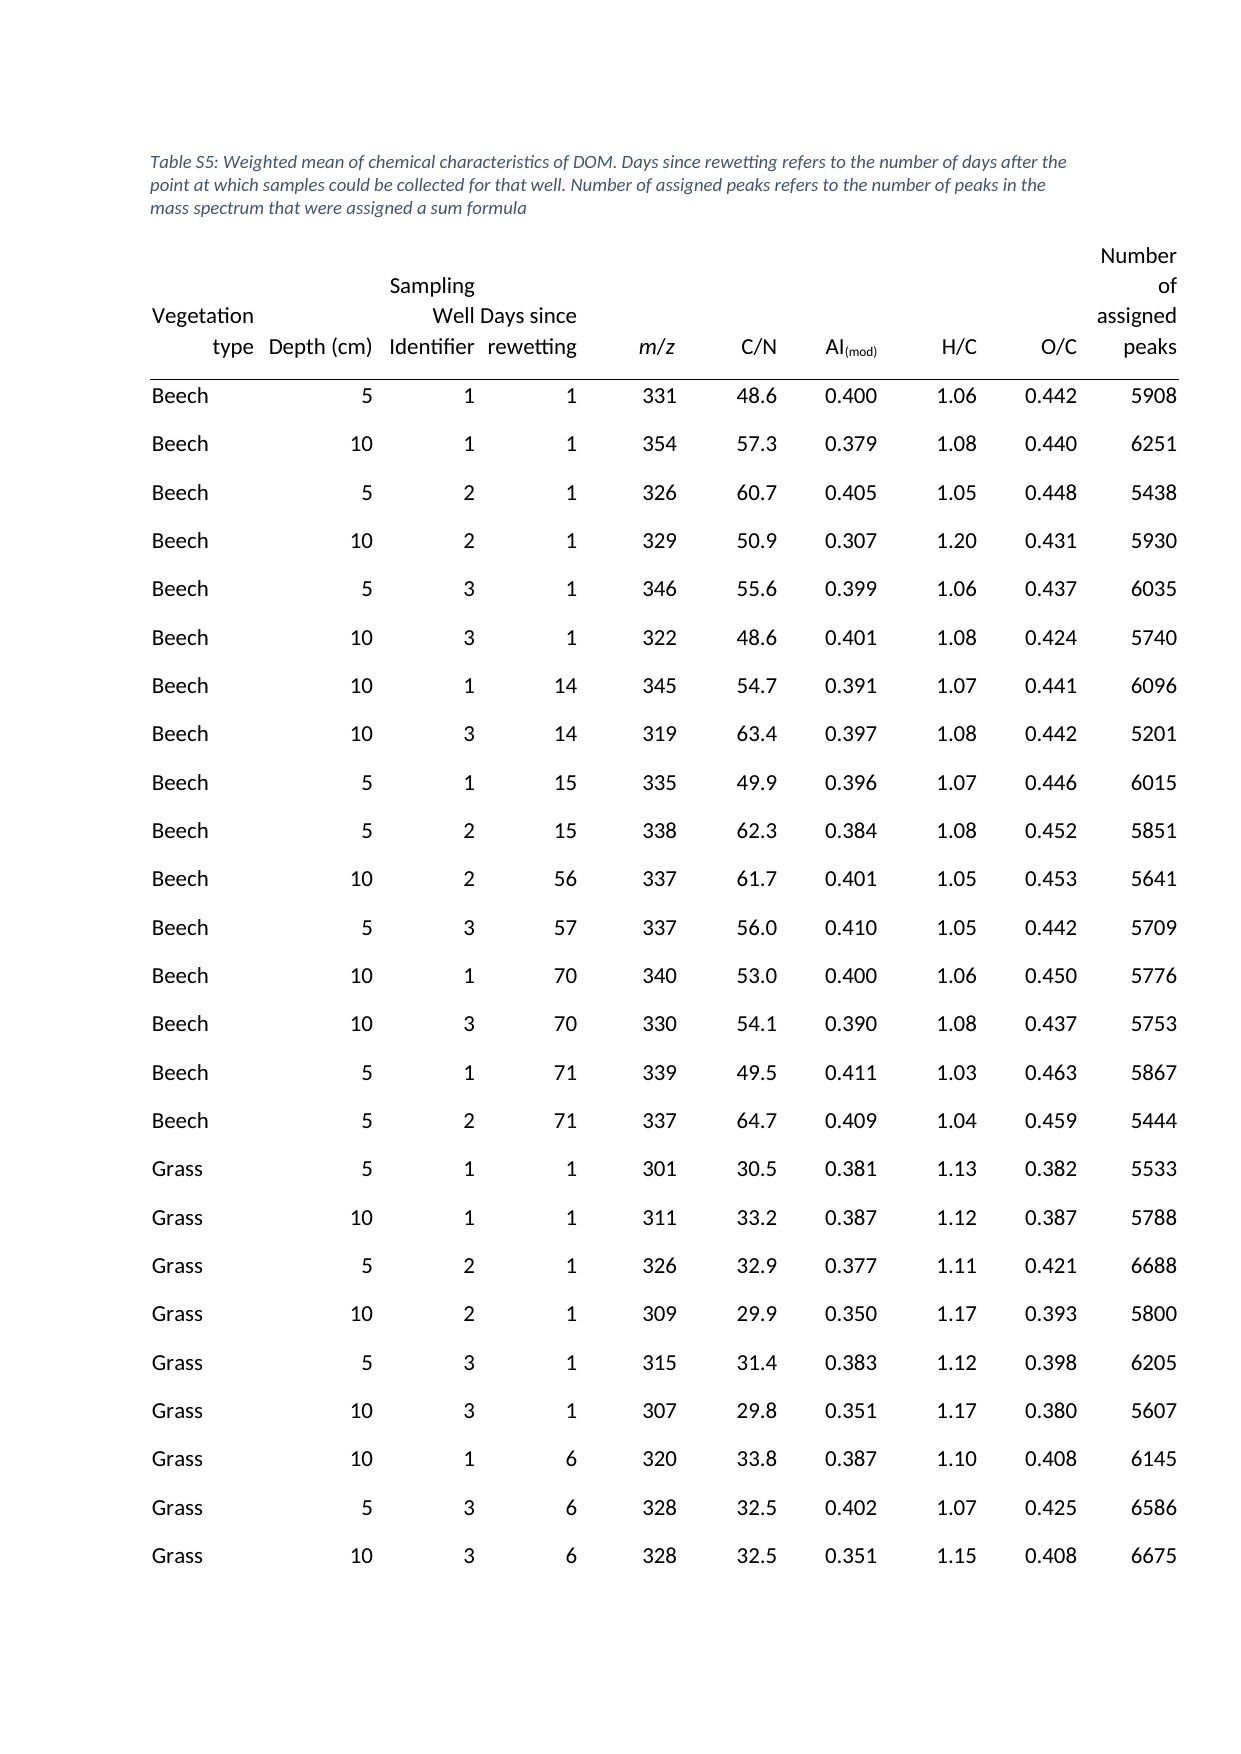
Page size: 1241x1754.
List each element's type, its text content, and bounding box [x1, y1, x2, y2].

table_cell 0.387 [978, 1201, 1078, 1249]
table_cell 1 [476, 621, 578, 669]
table_cell 0.441 [978, 670, 1078, 718]
table_cell 3 [374, 1008, 476, 1056]
table_header Sampling Well Identifier [374, 240, 476, 378]
table_cell 5533 [1079, 1153, 1178, 1201]
table_cell 10 [255, 1443, 374, 1491]
table_cell 1 [476, 573, 578, 621]
table_cell 5800 [1079, 1298, 1178, 1346]
table_cell 1 [476, 1298, 578, 1346]
table_header Days since rewetting [476, 240, 578, 378]
table_cell 1 [476, 1201, 578, 1249]
table_cell Grass [150, 1395, 255, 1443]
table_cell 1 [476, 1153, 578, 1201]
table_cell 0.379 [779, 428, 878, 476]
table_cell 0.463 [978, 1056, 1078, 1104]
table_cell 0.400 [779, 960, 878, 1008]
table_cell 0.381 [779, 1153, 878, 1201]
table_cell 6251 [1079, 428, 1178, 476]
table_cell Grass [150, 1298, 255, 1346]
table_cell 54.7 [678, 670, 778, 718]
table_cell 55.6 [678, 573, 778, 621]
table_cell Beech [150, 1056, 255, 1104]
table_cell 0.399 [779, 573, 878, 621]
table_header AI(mod) [779, 240, 878, 378]
table_cell 6675 [1079, 1540, 1178, 1588]
table_cell 346 [579, 573, 678, 621]
table_cell 32.5 [678, 1540, 778, 1588]
table_cell 1.12 [879, 1201, 978, 1249]
table_cell 0.442 [978, 718, 1078, 766]
table_cell 1.07 [879, 670, 978, 718]
table_cell 0.387 [779, 1443, 878, 1491]
table_cell 70 [476, 960, 578, 1008]
table_cell 0.459 [978, 1105, 1078, 1153]
table_cell 1 [374, 1056, 476, 1104]
table_cell Grass [150, 1201, 255, 1249]
table_cell 6688 [1079, 1250, 1178, 1298]
table_cell 320 [579, 1443, 678, 1491]
table_cell 1.10 [879, 1443, 978, 1491]
table_cell 62.3 [678, 815, 778, 863]
table_cell 0.390 [779, 1008, 878, 1056]
table_cell Beech [150, 1105, 255, 1153]
table_cell 0.453 [978, 863, 1078, 911]
table_cell 330 [579, 1008, 678, 1056]
table_cell Beech [150, 476, 255, 524]
table_cell 0.411 [779, 1056, 878, 1104]
table_cell 5 [255, 573, 374, 621]
table_cell 33.2 [678, 1201, 778, 1249]
table_cell 1 [476, 1250, 578, 1298]
table_cell Beech [150, 525, 255, 573]
table_cell 3 [374, 1346, 476, 1394]
table_cell 1.03 [879, 1056, 978, 1104]
table_cell 5753 [1079, 1008, 1178, 1056]
table_cell 2 [374, 1250, 476, 1298]
table_cell 1.17 [879, 1395, 978, 1443]
table_cell 6015 [1079, 766, 1178, 814]
table_cell 0.440 [978, 428, 1078, 476]
table_cell 5 [255, 1056, 374, 1104]
table_cell 71 [476, 1056, 578, 1104]
table_cell 0.384 [779, 815, 878, 863]
table_cell 5 [255, 911, 374, 959]
table_cell 56.0 [678, 911, 778, 959]
table_cell 3 [374, 573, 476, 621]
table_cell 5 [255, 1153, 374, 1201]
table_cell Beech [150, 960, 255, 1008]
table_cell 5 [255, 1250, 374, 1298]
table_cell 0.405 [779, 476, 878, 524]
table_cell 5930 [1079, 525, 1178, 573]
table_cell 0.437 [978, 573, 1078, 621]
table_cell 1 [374, 380, 476, 428]
table_header C/N [678, 240, 778, 378]
table_cell 5607 [1079, 1395, 1178, 1443]
table_cell 0.425 [978, 1491, 1078, 1539]
table_cell 1 [374, 428, 476, 476]
table_cell 0.401 [779, 621, 878, 669]
table_cell 1.20 [879, 525, 978, 573]
table_cell 0.452 [978, 815, 1078, 863]
table_cell 329 [579, 525, 678, 573]
table_cell 10 [255, 670, 374, 718]
table_cell 1.07 [879, 1491, 978, 1539]
table_cell 6 [476, 1540, 578, 1588]
table_cell 33.8 [678, 1443, 778, 1491]
table_cell 5 [255, 1346, 374, 1394]
table_cell 10 [255, 525, 374, 573]
table_cell 5867 [1079, 1056, 1178, 1104]
table_cell 1.05 [879, 863, 978, 911]
table_cell 29.8 [678, 1395, 778, 1443]
table_cell 1 [374, 960, 476, 1008]
table_cell 1.11 [879, 1250, 978, 1298]
table_cell 14 [476, 670, 578, 718]
table_cell 1.06 [879, 380, 978, 428]
table_cell 29.9 [678, 1298, 778, 1346]
table_cell 5 [255, 1491, 374, 1539]
table_cell 54.1 [678, 1008, 778, 1056]
table_cell 57.3 [678, 428, 778, 476]
table_cell 1 [476, 380, 578, 428]
table_cell 61.7 [678, 863, 778, 911]
table_cell 5788 [1079, 1201, 1178, 1249]
table_header Vegetation type [150, 240, 255, 378]
table_cell 6 [476, 1443, 578, 1491]
table_cell 56 [476, 863, 578, 911]
table_cell Beech [150, 380, 255, 428]
table_cell 326 [579, 476, 678, 524]
table_cell 1.05 [879, 911, 978, 959]
table_header Depth (cm) [255, 240, 374, 378]
table_cell 63.4 [678, 718, 778, 766]
table_cell Grass [150, 1250, 255, 1298]
table_cell 50.9 [678, 525, 778, 573]
table_cell 10 [255, 1298, 374, 1346]
table_cell 30.5 [678, 1153, 778, 1201]
table_cell 14 [476, 718, 578, 766]
table_cell 301 [579, 1153, 678, 1201]
table_cell 10 [255, 621, 374, 669]
table_header O/C [978, 240, 1078, 378]
table_cell Beech [150, 573, 255, 621]
table_cell 0.398 [978, 1346, 1078, 1394]
table_cell 0.307 [779, 525, 878, 573]
table_cell 322 [579, 621, 678, 669]
table_cell Beech [150, 670, 255, 718]
table_cell 0.448 [978, 476, 1078, 524]
table_cell 0.442 [978, 911, 1078, 959]
table_header H/C [879, 240, 978, 378]
table_cell 1.17 [879, 1298, 978, 1346]
table_cell 0.421 [978, 1250, 1078, 1298]
table_cell 64.7 [678, 1105, 778, 1153]
table_cell 1.08 [879, 815, 978, 863]
table_cell 71 [476, 1105, 578, 1153]
table_cell 1.06 [879, 960, 978, 1008]
table_cell 5 [255, 766, 374, 814]
table_cell 0.351 [779, 1395, 878, 1443]
table_cell 6145 [1079, 1443, 1178, 1491]
table_cell 3 [374, 911, 476, 959]
table_cell 5 [255, 815, 374, 863]
table_cell 0.382 [978, 1153, 1078, 1201]
table_cell 1.05 [879, 476, 978, 524]
table_cell 340 [579, 960, 678, 1008]
table_cell 0.400 [779, 380, 878, 428]
table_cell 337 [579, 863, 678, 911]
table_cell 1.13 [879, 1153, 978, 1201]
table_header m/z [579, 240, 678, 378]
table_cell Beech [150, 1008, 255, 1056]
table_cell 10 [255, 1395, 374, 1443]
table_cell 331 [579, 380, 678, 428]
table_cell 338 [579, 815, 678, 863]
table_cell 70 [476, 1008, 578, 1056]
table_cell Beech [150, 621, 255, 669]
table_cell 345 [579, 670, 678, 718]
table_cell 6586 [1079, 1491, 1178, 1539]
table_cell 6205 [1079, 1346, 1178, 1394]
table_cell 10 [255, 1008, 374, 1056]
table_cell 3 [374, 1491, 476, 1539]
table_cell 60.7 [678, 476, 778, 524]
table_cell 0.410 [779, 911, 878, 959]
table_cell Beech [150, 863, 255, 911]
table_cell 315 [579, 1346, 678, 1394]
table_cell 5 [255, 380, 374, 428]
table_cell 1 [374, 1443, 476, 1491]
table_cell 1.08 [879, 428, 978, 476]
table_cell 0.401 [779, 863, 878, 911]
table_cell 0.437 [978, 1008, 1078, 1056]
table_cell 3 [374, 1540, 476, 1588]
table_cell 31.4 [678, 1346, 778, 1394]
table_cell 326 [579, 1250, 678, 1298]
table_cell Beech [150, 718, 255, 766]
table_cell Grass [150, 1346, 255, 1394]
table_cell 1 [476, 525, 578, 573]
table_cell 2 [374, 1105, 476, 1153]
table_cell 48.6 [678, 621, 778, 669]
table_cell 328 [579, 1540, 678, 1588]
table_cell 339 [579, 1056, 678, 1104]
table_cell 2 [374, 476, 476, 524]
table_cell 10 [255, 960, 374, 1008]
table_cell 2 [374, 863, 476, 911]
table_cell 0.402 [779, 1491, 878, 1539]
table_cell 1.08 [879, 1008, 978, 1056]
table_cell 15 [476, 766, 578, 814]
table_cell 5444 [1079, 1105, 1178, 1153]
table_cell 49.5 [678, 1056, 778, 1104]
table_cell 5 [255, 476, 374, 524]
table_cell 6 [476, 1491, 578, 1539]
table_cell 5709 [1079, 911, 1178, 959]
table_cell 5 [255, 1105, 374, 1153]
table_cell 6096 [1079, 670, 1178, 718]
table_cell 0.351 [779, 1540, 878, 1588]
table_cell 49.9 [678, 766, 778, 814]
table_cell 0.350 [779, 1298, 878, 1346]
table_cell 0.387 [779, 1201, 878, 1249]
table_cell Beech [150, 911, 255, 959]
table_cell 53.0 [678, 960, 778, 1008]
table_cell 32.9 [678, 1250, 778, 1298]
table_cell 335 [579, 766, 678, 814]
table_cell 354 [579, 428, 678, 476]
table_cell 0.409 [779, 1105, 878, 1153]
table_cell 0.424 [978, 621, 1078, 669]
table_cell Beech [150, 428, 255, 476]
table_cell 0.393 [978, 1298, 1078, 1346]
table_cell 328 [579, 1491, 678, 1539]
table_cell 10 [255, 718, 374, 766]
table_cell 5908 [1079, 380, 1178, 428]
table_cell 1.08 [879, 718, 978, 766]
table_cell 5776 [1079, 960, 1178, 1008]
table_cell 1.15 [879, 1540, 978, 1588]
table_cell 1.08 [879, 621, 978, 669]
table_cell 0.446 [978, 766, 1078, 814]
table_cell Grass [150, 1540, 255, 1588]
table_cell 15 [476, 815, 578, 863]
table_cell 3 [374, 621, 476, 669]
table_cell 48.6 [678, 380, 778, 428]
table_cell 337 [579, 1105, 678, 1153]
table_cell 1.12 [879, 1346, 978, 1394]
table_cell 10 [255, 863, 374, 911]
table_cell 1 [476, 1346, 578, 1394]
table_cell 0.380 [978, 1395, 1078, 1443]
table_cell 2 [374, 815, 476, 863]
table_cell Beech [150, 766, 255, 814]
table_cell 3 [374, 718, 476, 766]
table_cell 6035 [1079, 573, 1178, 621]
table_cell 0.377 [779, 1250, 878, 1298]
text Table S5: Weighted mean of chemical characteristics of DOM. Days since rewetting refers to the number of days after the point at which samples could be collected for that well. Number of assigned peaks refers to the number of peaks in the mass spectrum that were assigned a sum formula [150, 150, 1090, 219]
table_cell 5201 [1079, 718, 1178, 766]
table_cell 0.391 [779, 670, 878, 718]
table_cell 0.442 [978, 380, 1078, 428]
table_cell 1 [374, 766, 476, 814]
table_cell 1 [374, 1201, 476, 1249]
table_cell 10 [255, 428, 374, 476]
table_cell 0.408 [978, 1443, 1078, 1491]
table_cell 1.07 [879, 766, 978, 814]
table_cell 319 [579, 718, 678, 766]
table_cell Grass [150, 1491, 255, 1539]
table_header Number of assigned peaks [1079, 240, 1178, 378]
table_cell 32.5 [678, 1491, 778, 1539]
table_cell 1.06 [879, 573, 978, 621]
table_cell 0.396 [779, 766, 878, 814]
table_cell 1 [374, 1153, 476, 1201]
table_cell 1 [476, 428, 578, 476]
table_cell 337 [579, 911, 678, 959]
table_cell 1.04 [879, 1105, 978, 1153]
table_cell 5740 [1079, 621, 1178, 669]
table_cell 5851 [1079, 815, 1178, 863]
table_cell 0.450 [978, 960, 1078, 1008]
table_cell 309 [579, 1298, 678, 1346]
table_cell 0.408 [978, 1540, 1078, 1588]
table_cell Beech [150, 815, 255, 863]
table_cell Grass [150, 1153, 255, 1201]
table_cell 307 [579, 1395, 678, 1443]
table_cell 10 [255, 1201, 374, 1249]
table_cell 0.383 [779, 1346, 878, 1394]
table_cell 5641 [1079, 863, 1178, 911]
table_cell 57 [476, 911, 578, 959]
table_cell Grass [150, 1443, 255, 1491]
table_cell 311 [579, 1201, 678, 1249]
table_cell 2 [374, 1298, 476, 1346]
table_cell 1 [374, 670, 476, 718]
table_cell 3 [374, 1395, 476, 1443]
table_cell 1 [476, 476, 578, 524]
table_cell 0.431 [978, 525, 1078, 573]
table_cell 0.397 [779, 718, 878, 766]
table_cell 5438 [1079, 476, 1178, 524]
table_cell 2 [374, 525, 476, 573]
table_cell 1 [476, 1395, 578, 1443]
table_cell 10 [255, 1540, 374, 1588]
